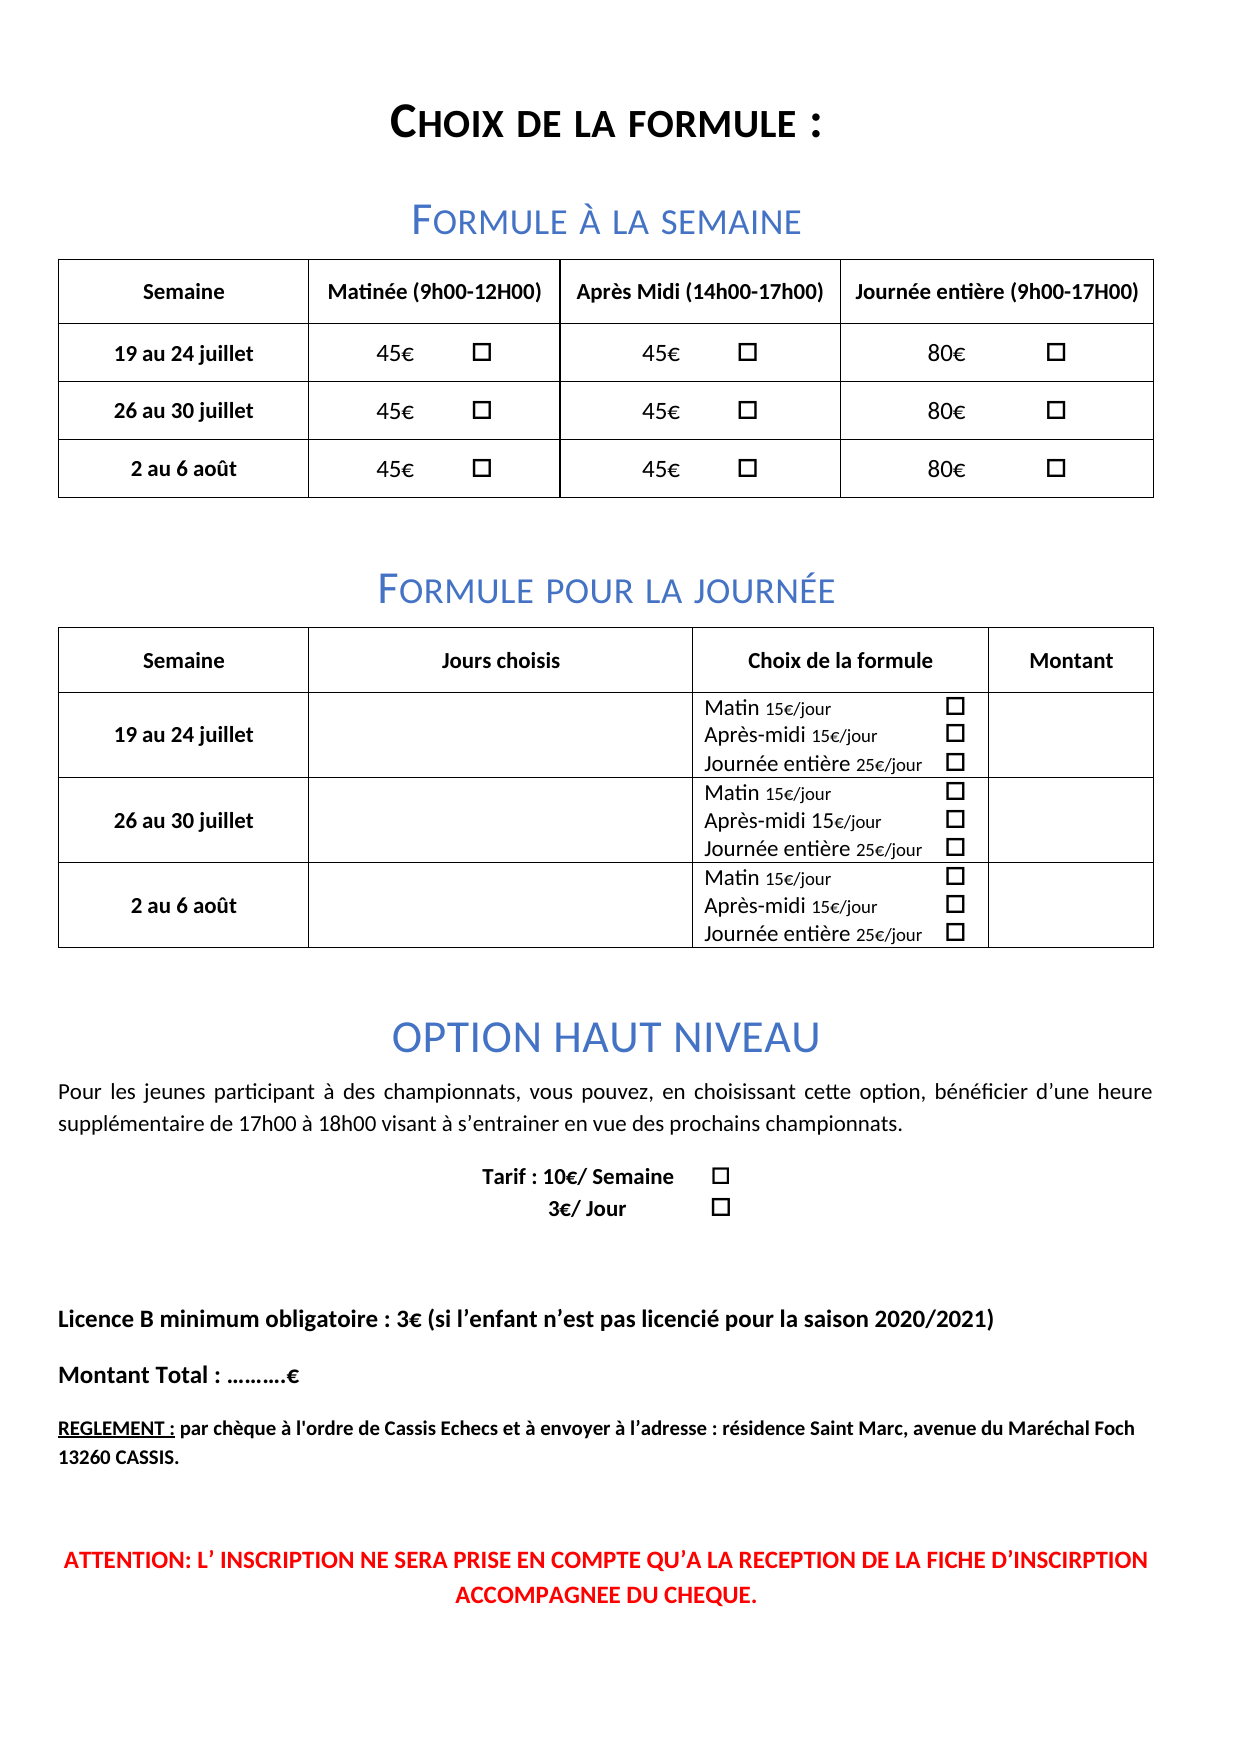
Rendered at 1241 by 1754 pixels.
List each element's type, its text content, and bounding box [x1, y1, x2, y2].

table_header Montant [989, 628, 1153, 692]
table_cell [309, 863, 692, 947]
table_cell [989, 693, 1153, 777]
table_cell 19 au 24 juillet [59, 324, 308, 381]
table_cell 19 au 24 juillet [59, 693, 308, 777]
table_cell [989, 778, 1153, 862]
table_cell [309, 778, 692, 862]
table_cell 2 au 6 août [59, 863, 308, 947]
table_header Jours choisis [309, 628, 692, 692]
table_cell 45€ [309, 324, 559, 381]
text ATTENTION: L’ INSCRIPTION NE SERA PRISE EN COMPTE QU’A LA RECEPTION DE LA FICHE D’INSCIRPTION ACCOMPAGNEE DU CHEQUE. [58, 1544, 1155, 1609]
table_header Matinée (9h00-12H00) [309, 260, 559, 323]
table_cell Matin 15€/jour Après-midi 15€/jour Journée entière 25€/jour [693, 778, 988, 862]
table_cell Matin 15€/jour Après-midi 15€/jour Journée entière 25€/jour [693, 693, 988, 777]
table_cell 45€ [561, 324, 840, 381]
text Pour les jeunes participant à des championnats, vous pouvez, en choisissant cette option, bénéficier d’une heure supplémentaire de 17h00 à 18h00 visant à s’entrainer en vue des prochains championnats. [58, 1077, 1155, 1137]
table_cell Matin 15€/jour Après-midi 15€/jour Journée entière 25€/jour [693, 863, 988, 947]
text REGLEMENT : par chèque à l'ordre de Cassis Echecs et à envoyer à l’adresse : résidence Saint Marc, avenue du Maréchal Foch 13260 CASSIS. [58, 1415, 1155, 1469]
subtitle Formule pour la journée [58, 558, 1155, 614]
table_cell 45€ [561, 440, 840, 497]
table_cell [989, 863, 1153, 947]
table_cell [309, 693, 692, 777]
table_cell 26 au 30 juillet [59, 382, 308, 439]
subtitle Choix de la formule : [58, 89, 1155, 150]
table_cell 80€ [841, 382, 1153, 439]
table_header Semaine [59, 628, 308, 692]
table_cell 2 au 6 août [59, 440, 308, 497]
table_header Après Midi (14h00-17h00) [561, 260, 840, 323]
table_header Journée entière (9h00-17H00) [841, 260, 1153, 323]
subtitle OPTION HAUT NIVEAU [58, 1008, 1155, 1064]
text Licence B minimum obligatoire : 3€ (si l’enfant n’est pas licencié pour la saison 2020/2021) [58, 1303, 1155, 1333]
table_cell 80€ [841, 324, 1153, 381]
text Montant Total : ……….€ [58, 1359, 1155, 1389]
table_header Choix de la formule [693, 628, 988, 692]
table_cell 45€ [309, 440, 559, 497]
text Tarif : 10€/ Semaine 3€/ Jour [58, 1162, 1155, 1222]
table_cell 45€ [309, 382, 559, 439]
table_cell 80€ [841, 440, 1153, 497]
table_cell 26 au 30 juillet [59, 778, 308, 862]
table_cell 45€ [561, 382, 840, 439]
table_header Semaine [59, 260, 308, 323]
subtitle Formule à la semaine [58, 190, 1155, 246]
